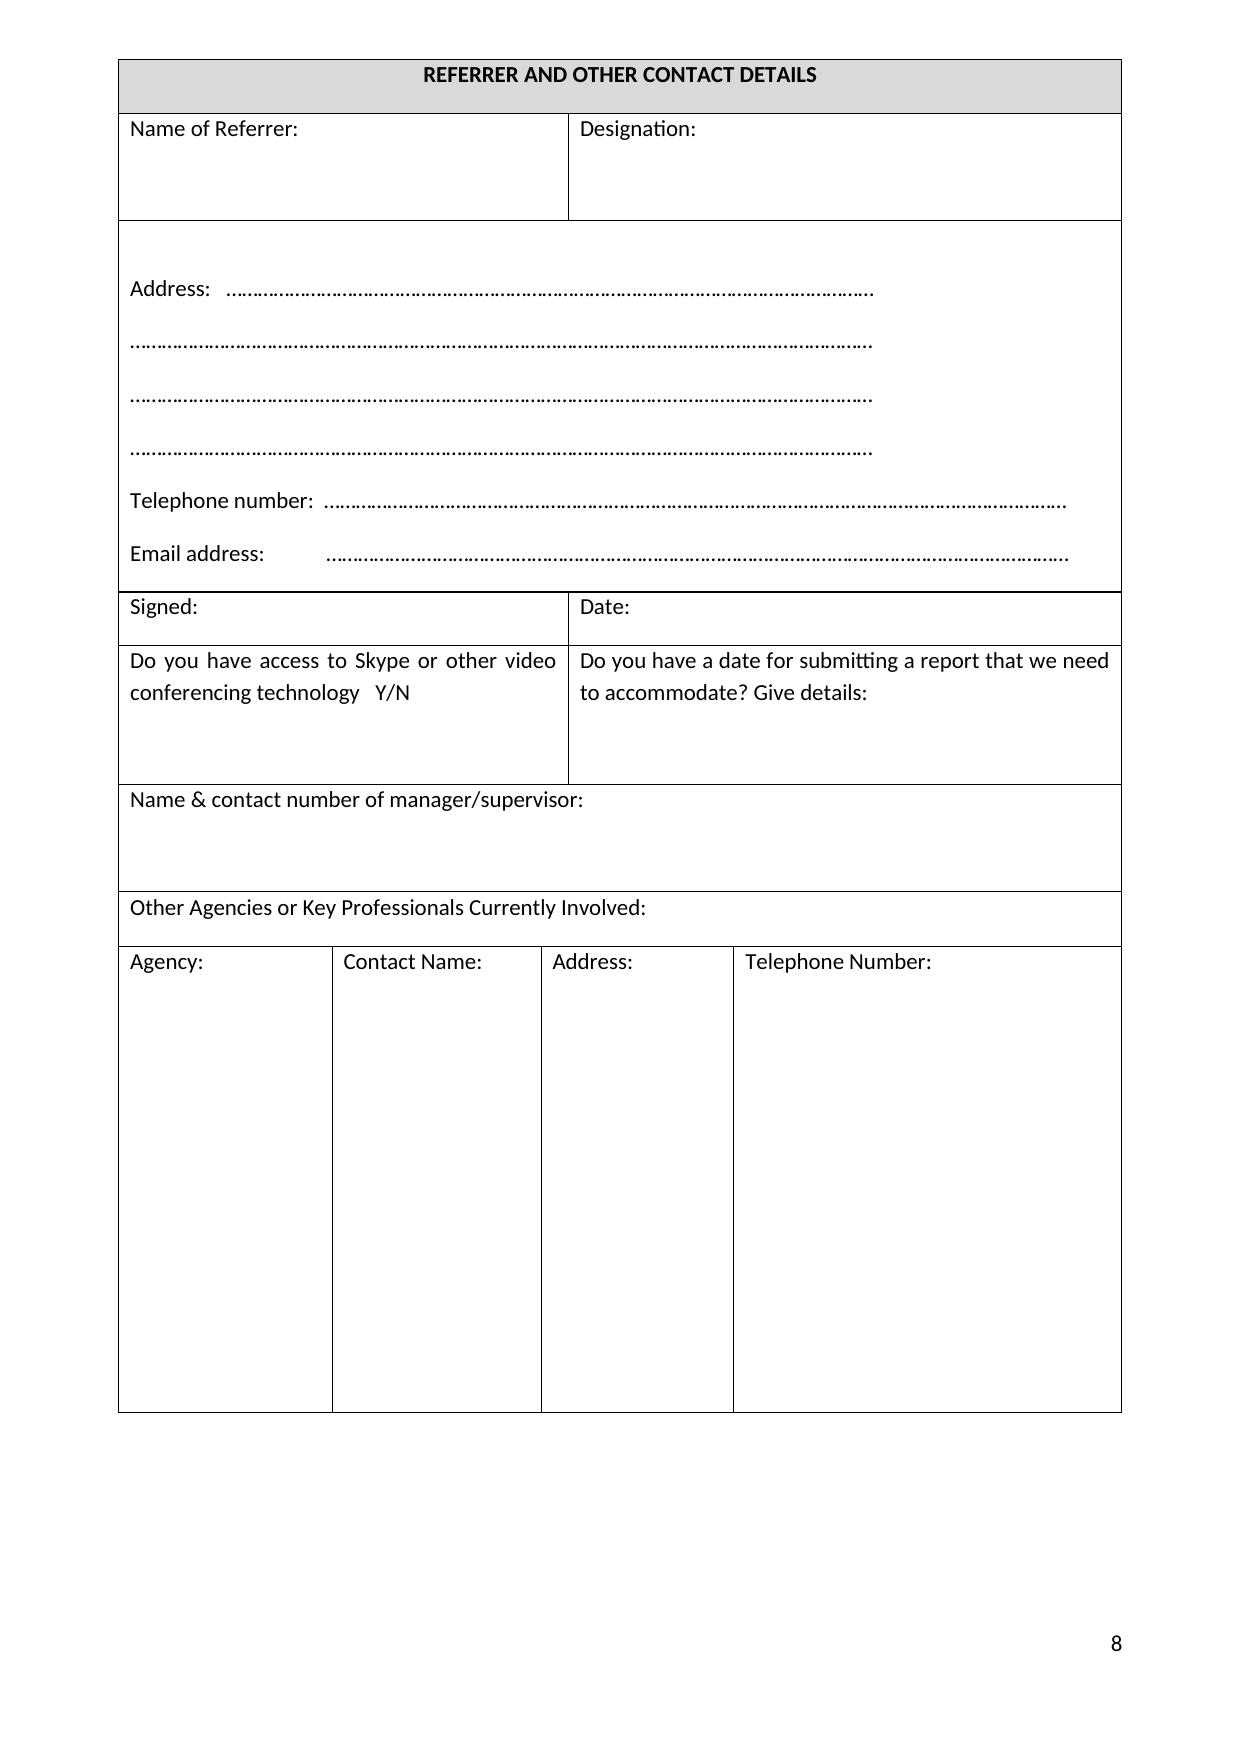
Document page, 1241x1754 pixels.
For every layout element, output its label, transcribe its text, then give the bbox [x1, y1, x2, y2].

table_cell Address: …………………………………………………………………………………………………………… …………………………………………………………………………………………………………………………… …………………………………………………………………………………………………………………………… …………………………………………………………………………………………………………………………… Telephone number: …………………………………………………………………………………………………………………………… Email address: …………………………………………………………………………………………………………………………… [119, 221, 1121, 591]
table_header REFERRER AND OTHER CONTACT DETAILS [119, 60, 1121, 113]
table_cell Name & contact number of manager/supervisor: [119, 785, 1121, 891]
table_cell Designation: [569, 114, 1121, 219]
table_cell Telephone Number: [734, 947, 1121, 1412]
table_cell Signed: [119, 593, 568, 645]
table_cell Address: [542, 947, 733, 1412]
table_cell Contact Name: [333, 947, 541, 1412]
table_cell Do you have a date for submitting a report that we need to accommodate? Give details: [569, 646, 1121, 784]
table_cell Name of Referrer: [119, 114, 568, 219]
table_cell Other Agencies or Key Professionals Currently Involved: [119, 892, 1121, 946]
table_cell Agency: [119, 947, 332, 1412]
table_cell Do you have access to Skype or other video conferencing technology Y/N [119, 646, 568, 784]
table_cell Date: [569, 593, 1121, 645]
